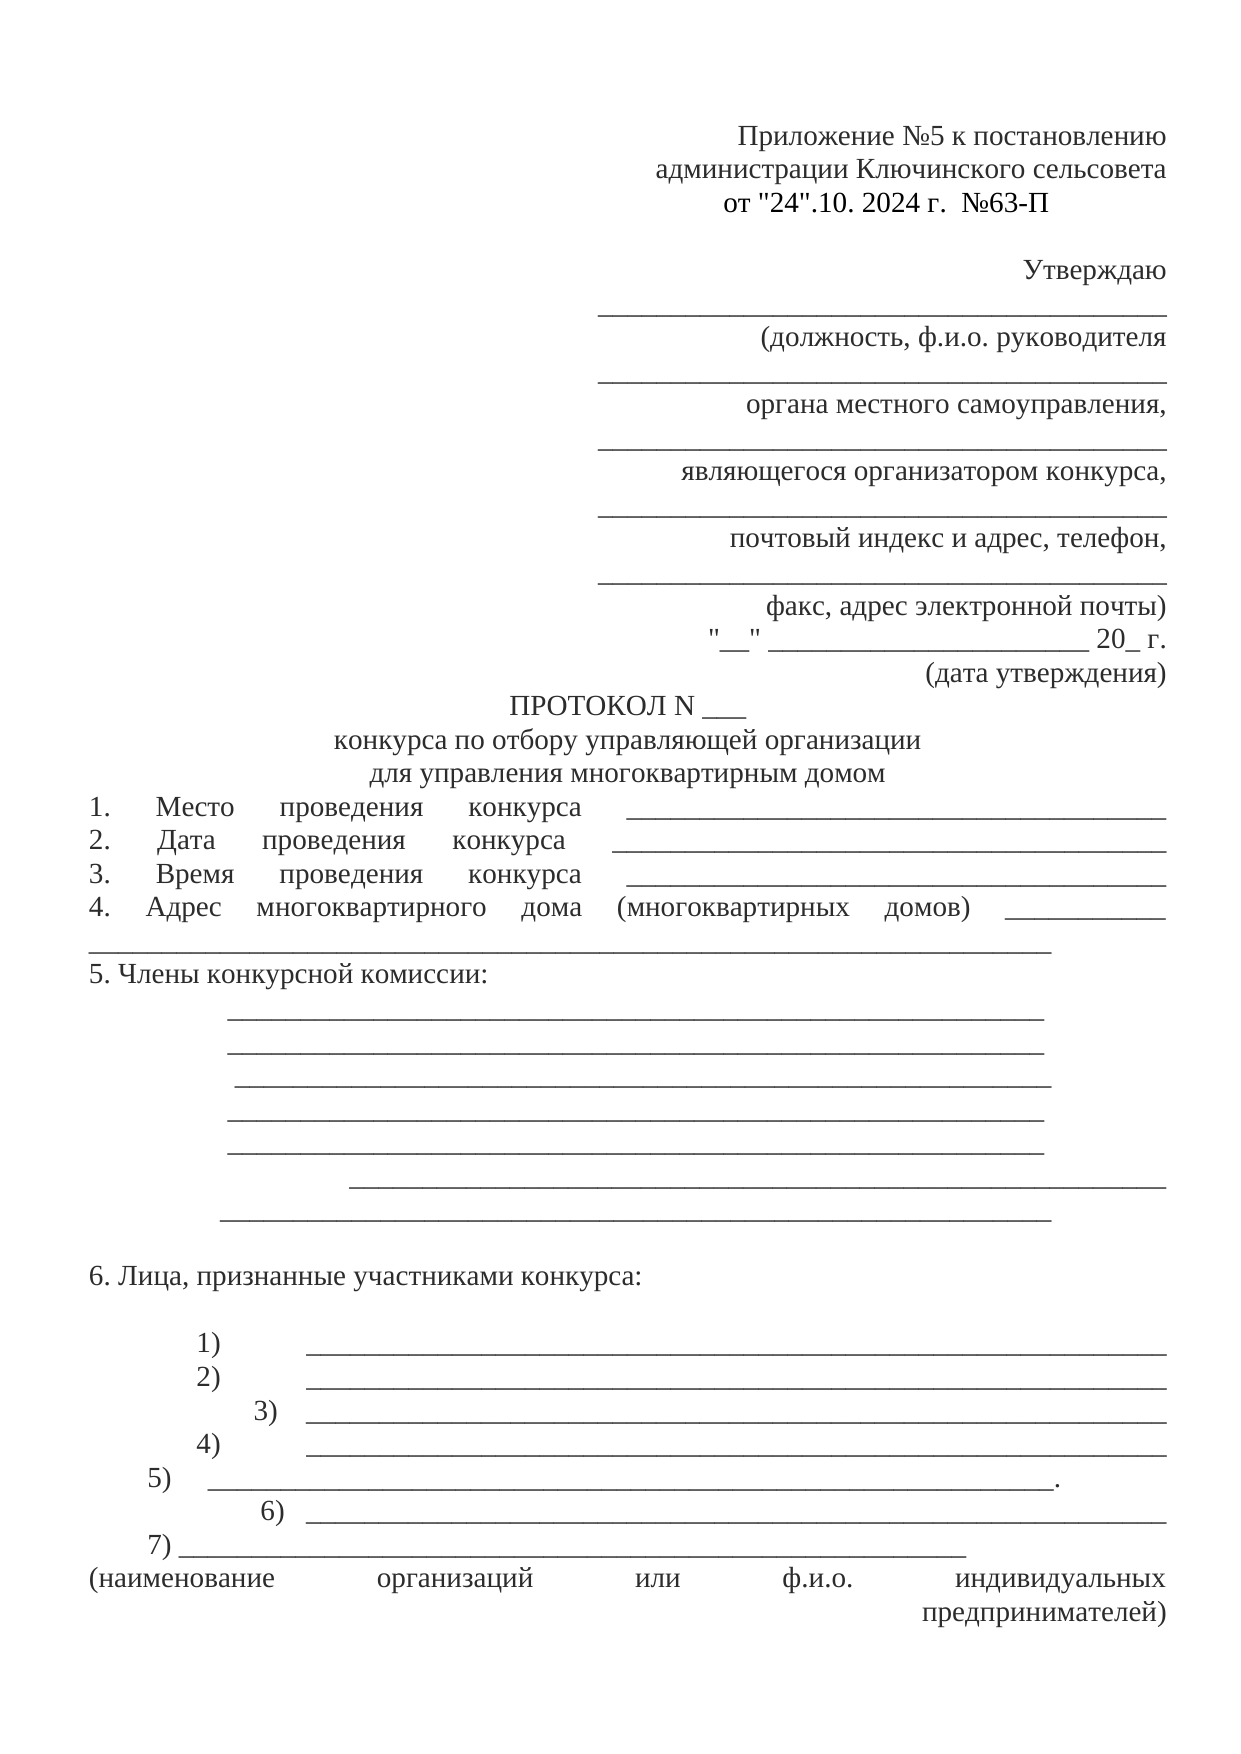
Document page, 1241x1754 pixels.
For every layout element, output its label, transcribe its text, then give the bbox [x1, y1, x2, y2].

text "__" ______________________ 20_ г. [89, 621, 1167, 655]
text (должность, ф.и.о. руководителя [89, 319, 1167, 353]
text органа местного самоуправления, [89, 386, 1167, 420]
text конкурса по отбору управляющей организации [89, 722, 1167, 755]
text 6. Лица, признанные участниками конкурса: [89, 1225, 1167, 1292]
text почтовый индекс и адрес, телефон, [89, 521, 1167, 554]
text ________________________________________________________ [89, 1091, 1167, 1124]
text (дата утверждения) [89, 655, 1167, 688]
text 6) ___________________________________________________________ 7) ______________________________________________________ [89, 1493, 1167, 1560]
text ________________________________________________________ ________________________________________________________ [89, 1024, 1167, 1091]
text администрации Ключинского сельсовета [89, 152, 1167, 185]
text 1. Место проведения конкурса _____________________________________ 2. Дата проведения конкурса ______________________________________ 3. Время проведения конкурса _____________________________________ 4. Адрес многоквартирного дома (многоквартирных домов) ___________ __________________________________________________________________ 5. Члены конкурсной комиссии: [89, 789, 1167, 990]
text _______________________________________ [89, 353, 1167, 386]
text ________________________________________________________ _________________________________________________________ [89, 1158, 1167, 1225]
text ПРОТОКОЛ N ___ [89, 688, 1167, 722]
text от "24".10. 2024 г. №63-П [89, 185, 1167, 219]
text ________________________________________________________ [89, 990, 1167, 1024]
text Утверждаю [89, 252, 1167, 286]
text _______________________________________ [89, 286, 1167, 319]
text факс, адрес электронной почты) [89, 588, 1167, 621]
text для управления многоквартирным домом [89, 755, 1167, 789]
text _______________________________________ [89, 554, 1167, 588]
text _______________________________________ [89, 487, 1167, 521]
text Приложение №5 к постановлению [89, 118, 1167, 152]
text являющегося организатором конкурса, [89, 453, 1167, 487]
text _______________________________________ [89, 420, 1167, 453]
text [89, 1560, 1167, 1627]
text ________________________________________________________ [89, 1124, 1167, 1158]
text 1) ___________________________________________________________ 2) ___________________________________________________________ 3) ___________________________________________________________ 4) ___________________________________________________________ 5) __________________________________________________________. [89, 1292, 1167, 1493]
